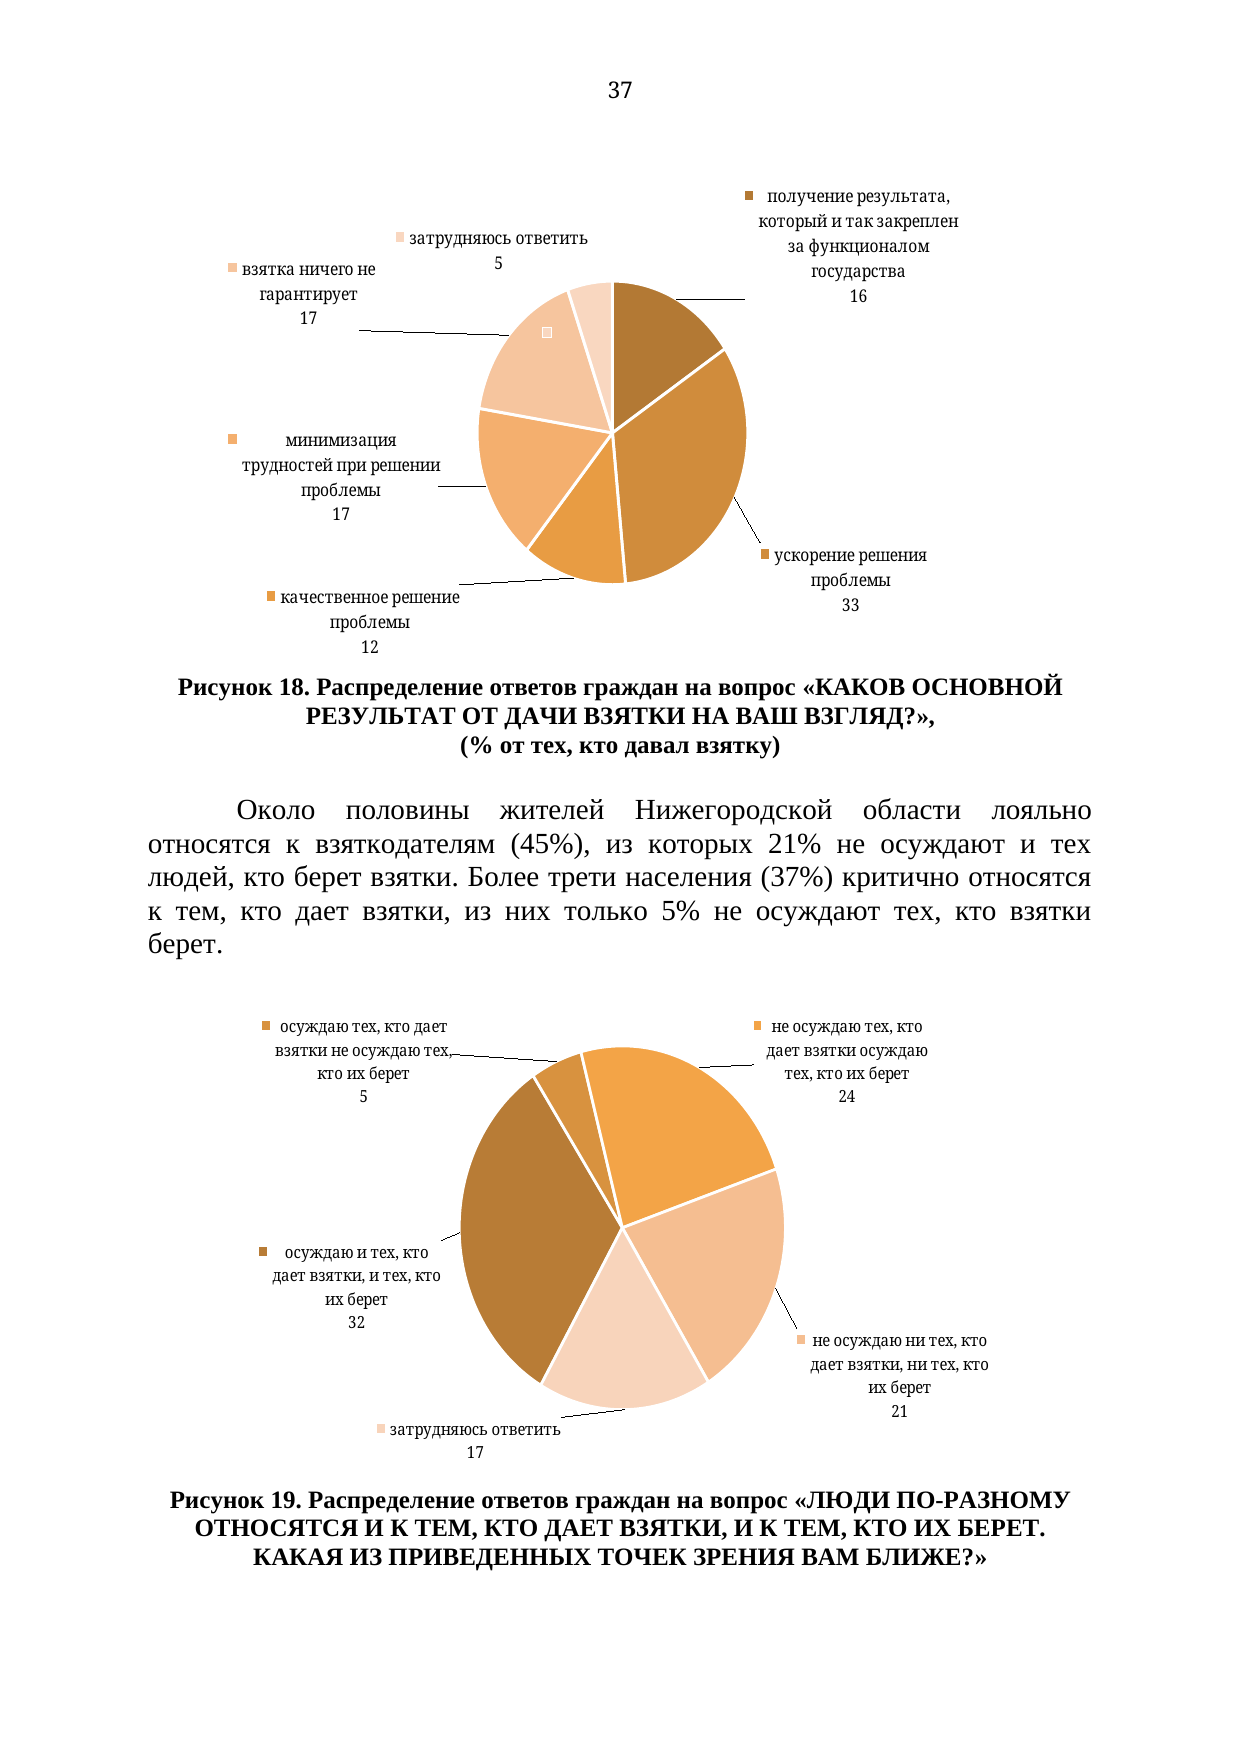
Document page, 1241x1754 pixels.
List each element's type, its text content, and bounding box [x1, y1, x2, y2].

text Рисунок 18. Распределение ответов граждан на вопрос «КАКОВ ОСНОВНОЙ РЕЗУЛЬТАТ ОТ ДАЧИ ВЗЯТКИ НА ВАШ ВЗГЛЯД?», [148, 672, 1092, 730]
text (% от тех, кто давал взятку) [148, 730, 1092, 759]
text Около половины жителей Нижегородской области лояльно относятся к взяткодателям (45%), из которых 21% не осуждают и тех людей, кто берет взятки. Более трети населения (37%) критично относятся к тем, кто дает взятки, из них только 5% не осуждают тех, кто взятки берет. [148, 792, 1092, 960]
text Рисунок 19. Распределение ответов граждан на вопрос «ЛЮДИ ПО-РАЗНОМУ ОТНОСЯТСЯ И К ТЕМ, КТО ДАЕТ ВЗЯТКИ, И К ТЕМ, КТО ИХ БЕРЕТ. КАКАЯ ИЗ ПРИВЕДЕННЫХ ТОЧЕК ЗРЕНИЯ ВАМ БЛИЖЕ?» [148, 1485, 1092, 1571]
